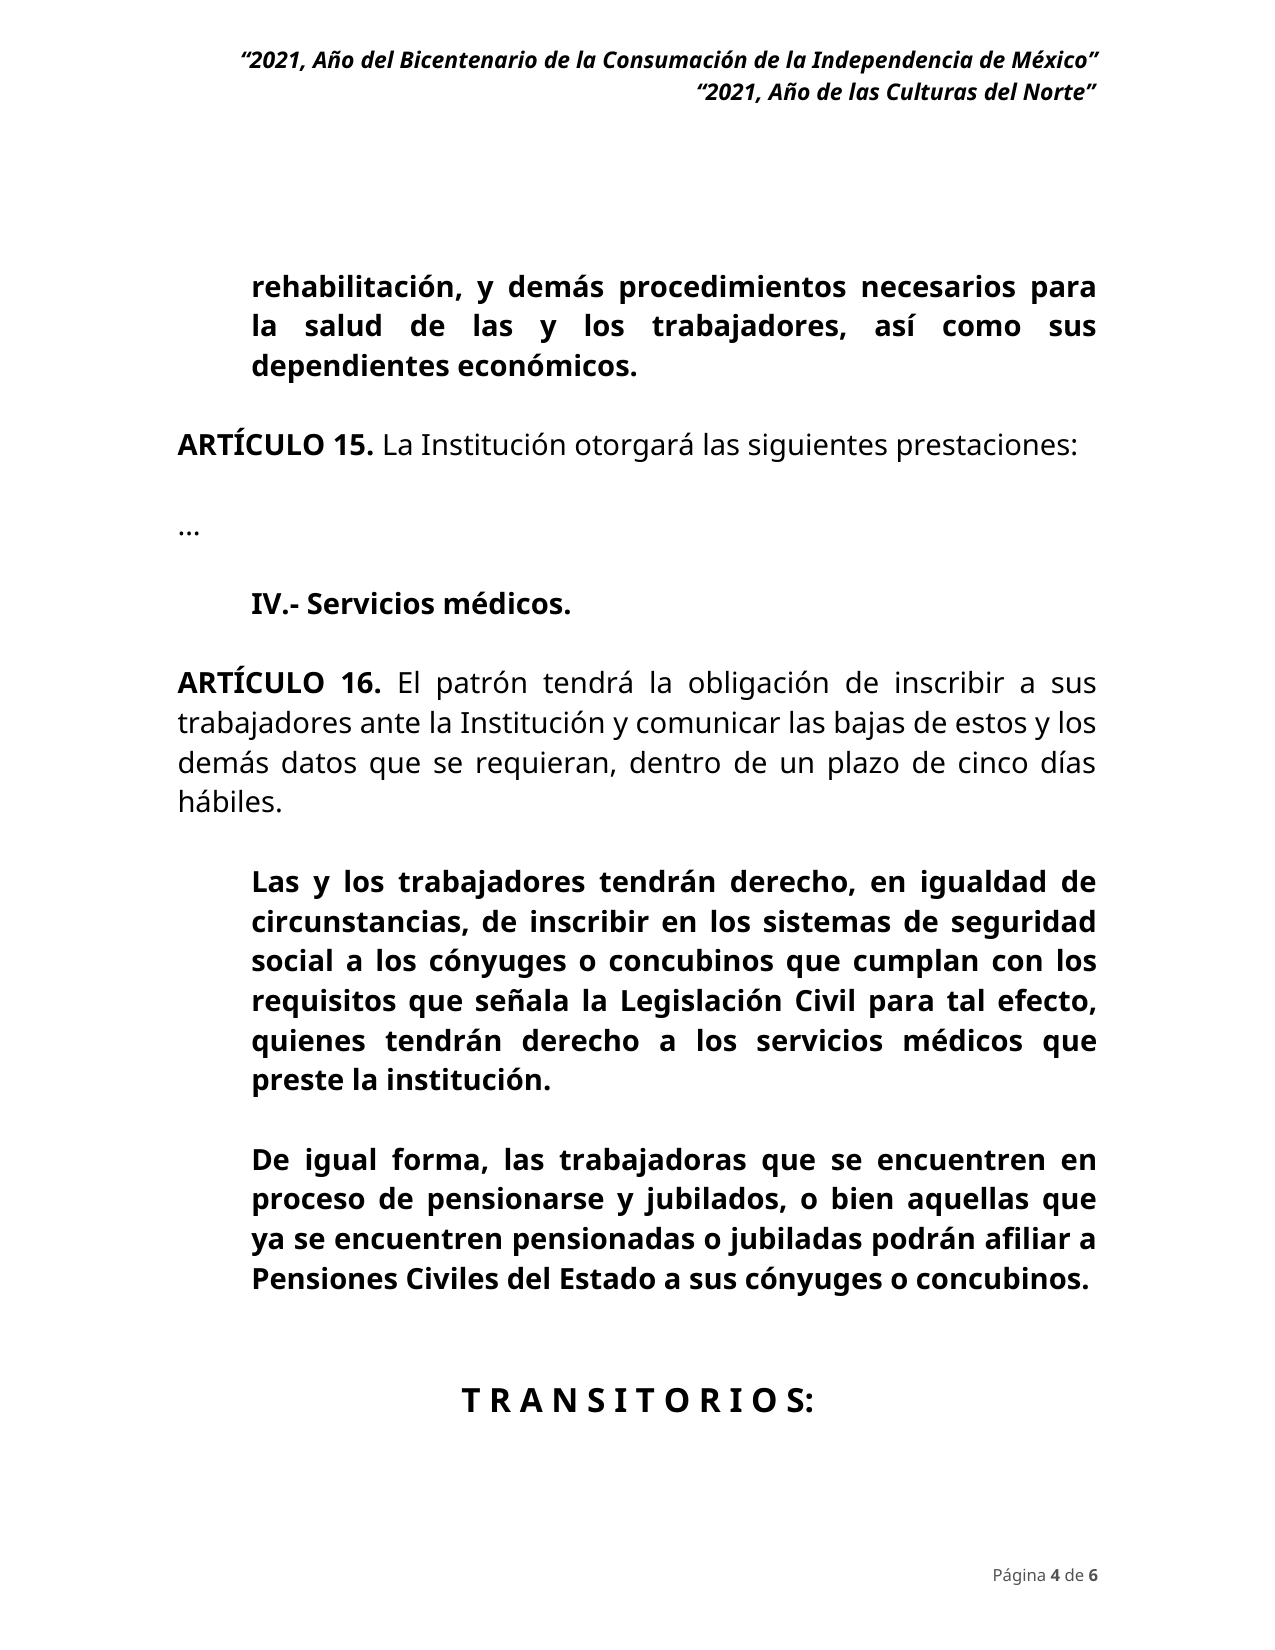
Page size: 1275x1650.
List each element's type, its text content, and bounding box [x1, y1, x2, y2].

text Las y los trabajadores tendrán derecho, en igualdad de circunstancias, de inscribir en los sistemas de seguridad social a los cónyuges o concubinos que cumplan con los requisitos que señala la Legislación Civil para tal efecto, quienes tendrán derecho a los servicios médicos que preste la institución. [251, 861, 1098, 1099]
list T R A N S I T O R I O S: [177, 1377, 1098, 1422]
text De igual forma, las trabajadoras que se encuentren en proceso de pensionarse y jubilados, o bien aquellas que ya se encuentren pensionadas o jubiladas podrán afiliar a Pensiones Civiles del Estado a sus cónyuges o concubinos. [251, 1139, 1098, 1298]
text … [177, 504, 1098, 544]
text ARTÍCULO 15. La Institución otorgará las siguientes prestaciones: [177, 424, 1098, 464]
text IV.- Servicios médicos. [177, 583, 1098, 623]
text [251, 266, 1098, 385]
text ARTÍCULO 16. El patrón tendrá la obligación de inscribir a sus trabajadores ante la Institución y comunicar las bajas de estos y los demás datos que se requieran, dentro de un plazo de cinco días hábiles. [177, 663, 1098, 821]
